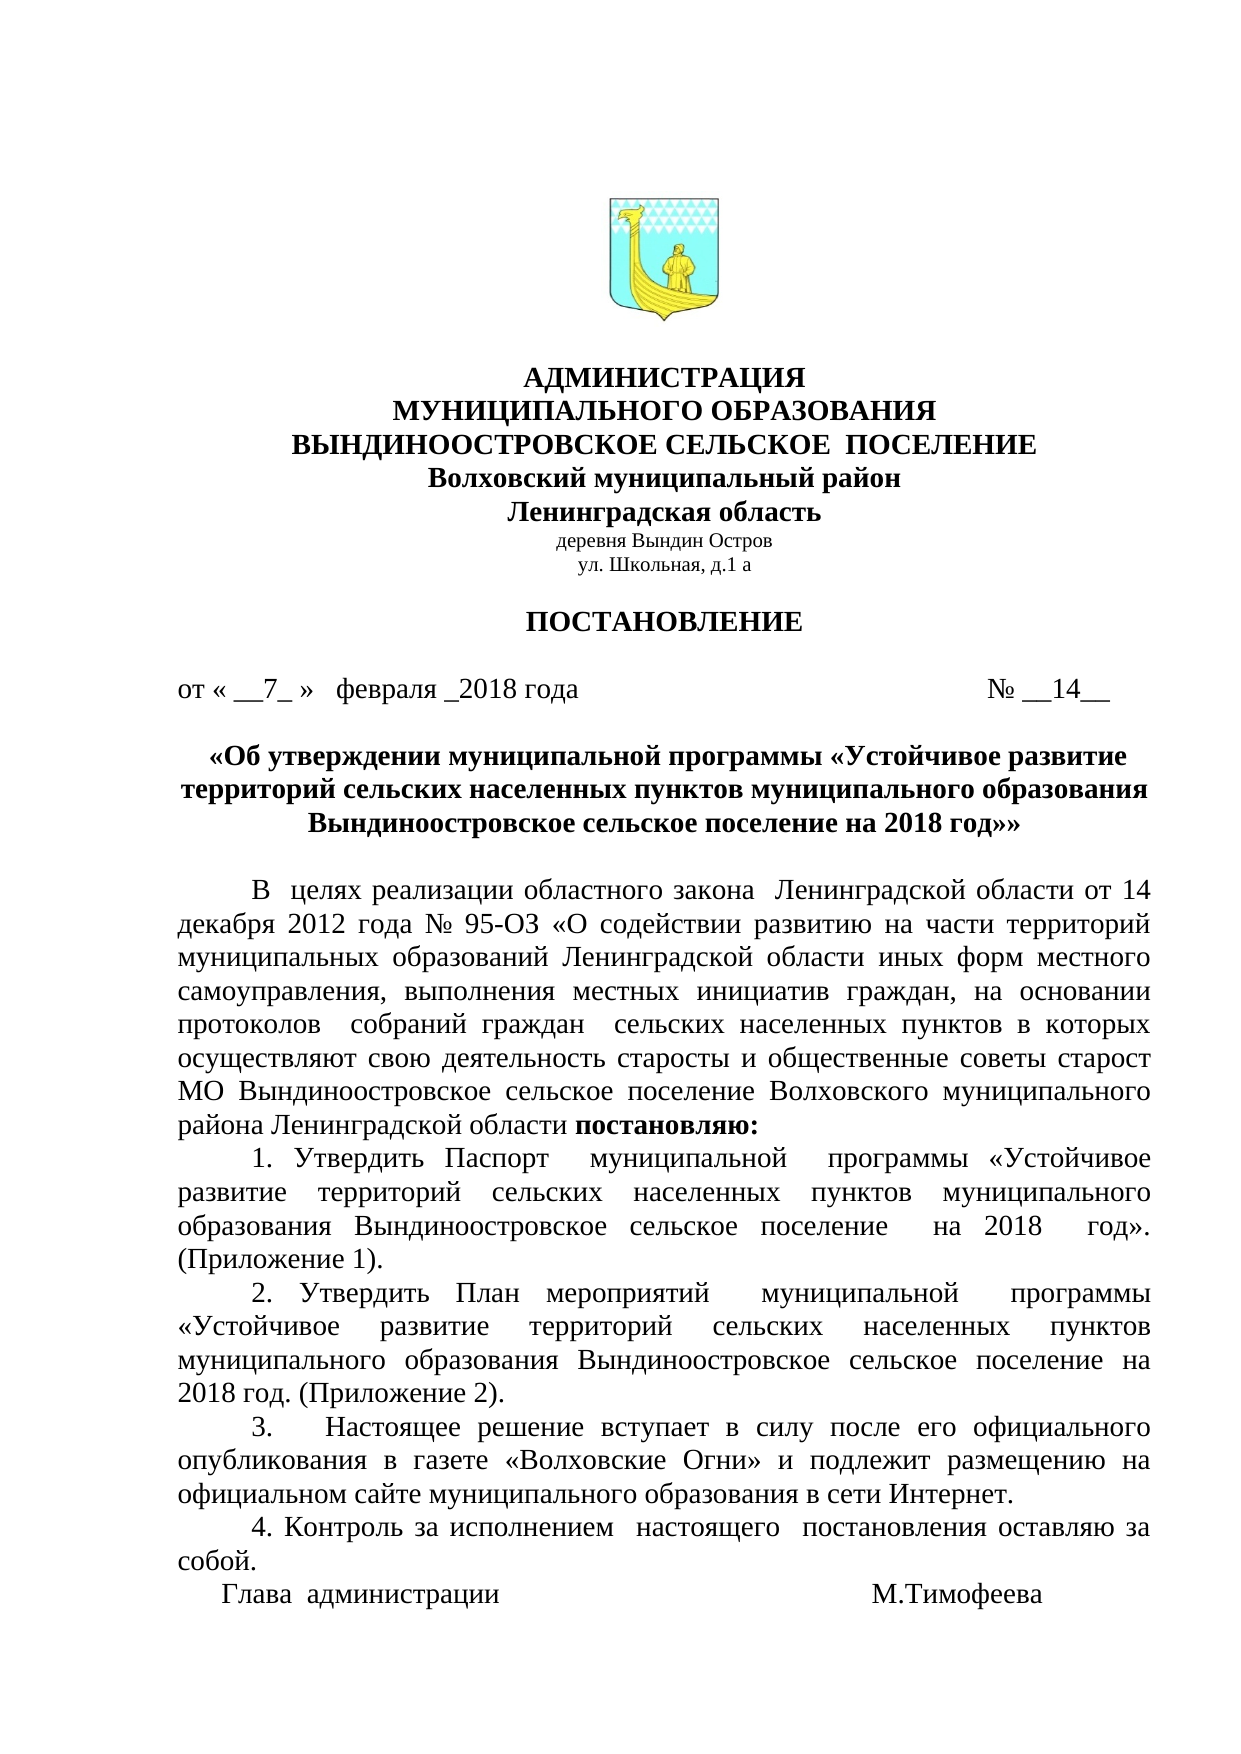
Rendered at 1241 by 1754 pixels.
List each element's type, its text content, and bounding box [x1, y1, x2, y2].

text ул. Школьная, д.1 а [177, 552, 1152, 576]
text В целях реализации областного закона Ленинградской области от 14 декабря 2012 года № 95-ОЗ «О содействии развитию на части территорий муниципальных образований Ленинградской области иных форм местного самоуправления, выполнения местных инициатив граждан, на основании протоколов собраний граждан сельских населенных пунктов в которых осуществляют свою деятельность старосты и общественные советы старост МО Вындиноостровское сельское поселение Волховского муниципального района Ленинградской области постановляю: [177, 872, 1152, 1141]
text 2. Утвердить План мероприятий муниципальной программы «Устойчивое развитие территорий сельских населенных пунктов муниципального образования Вындиноостровское сельское поселение на 2018 год. (Приложение 2). [177, 1275, 1152, 1409]
picture [601, 191, 727, 327]
text деревня Вындин Остров [177, 528, 1152, 552]
text 4. Контроль за исполнением настоящего постановления оставляю за собой. [177, 1509, 1152, 1577]
text Глава администрации М.Тимофеева [177, 1577, 1152, 1610]
text «Об утверждении муниципальной программы «Устойчивое развитие территорий сельских населенных пунктов муниципального образования Вындиноостровское сельское поселение на 2018 год»» [177, 738, 1152, 839]
text ПОСТАНОВЛЕНИЕ [177, 604, 1152, 637]
text от « __7_ » февраля _2018 года № __14__ [177, 671, 1152, 704]
text Ленинградская область [177, 494, 1152, 528]
text МУНИЦИПАЛЬНОГО ОБРАЗОВАНИЯ [177, 393, 1152, 427]
text АДМИНИСТРАЦИЯ [177, 360, 1152, 393]
text 3. Настоящее решение вступает в силу после его официального опубликования в газете «Волховские Огни» и подлежит размещению на официальном сайте муниципального образования в сети Интернет. [177, 1409, 1152, 1509]
text 1. Утвердить Паспорт муниципальной программы «Устойчивое развитие территорий сельских населенных пунктов муниципального образования Вындиноостровское сельское поселение на 2018 год». (Приложение 1). [177, 1141, 1152, 1275]
text Волховский муниципальный район [177, 461, 1152, 494]
text ВЫНДИНООСТРОВСКОЕ СЕЛЬСКОЕ ПОСЕЛЕНИЕ [177, 427, 1152, 461]
